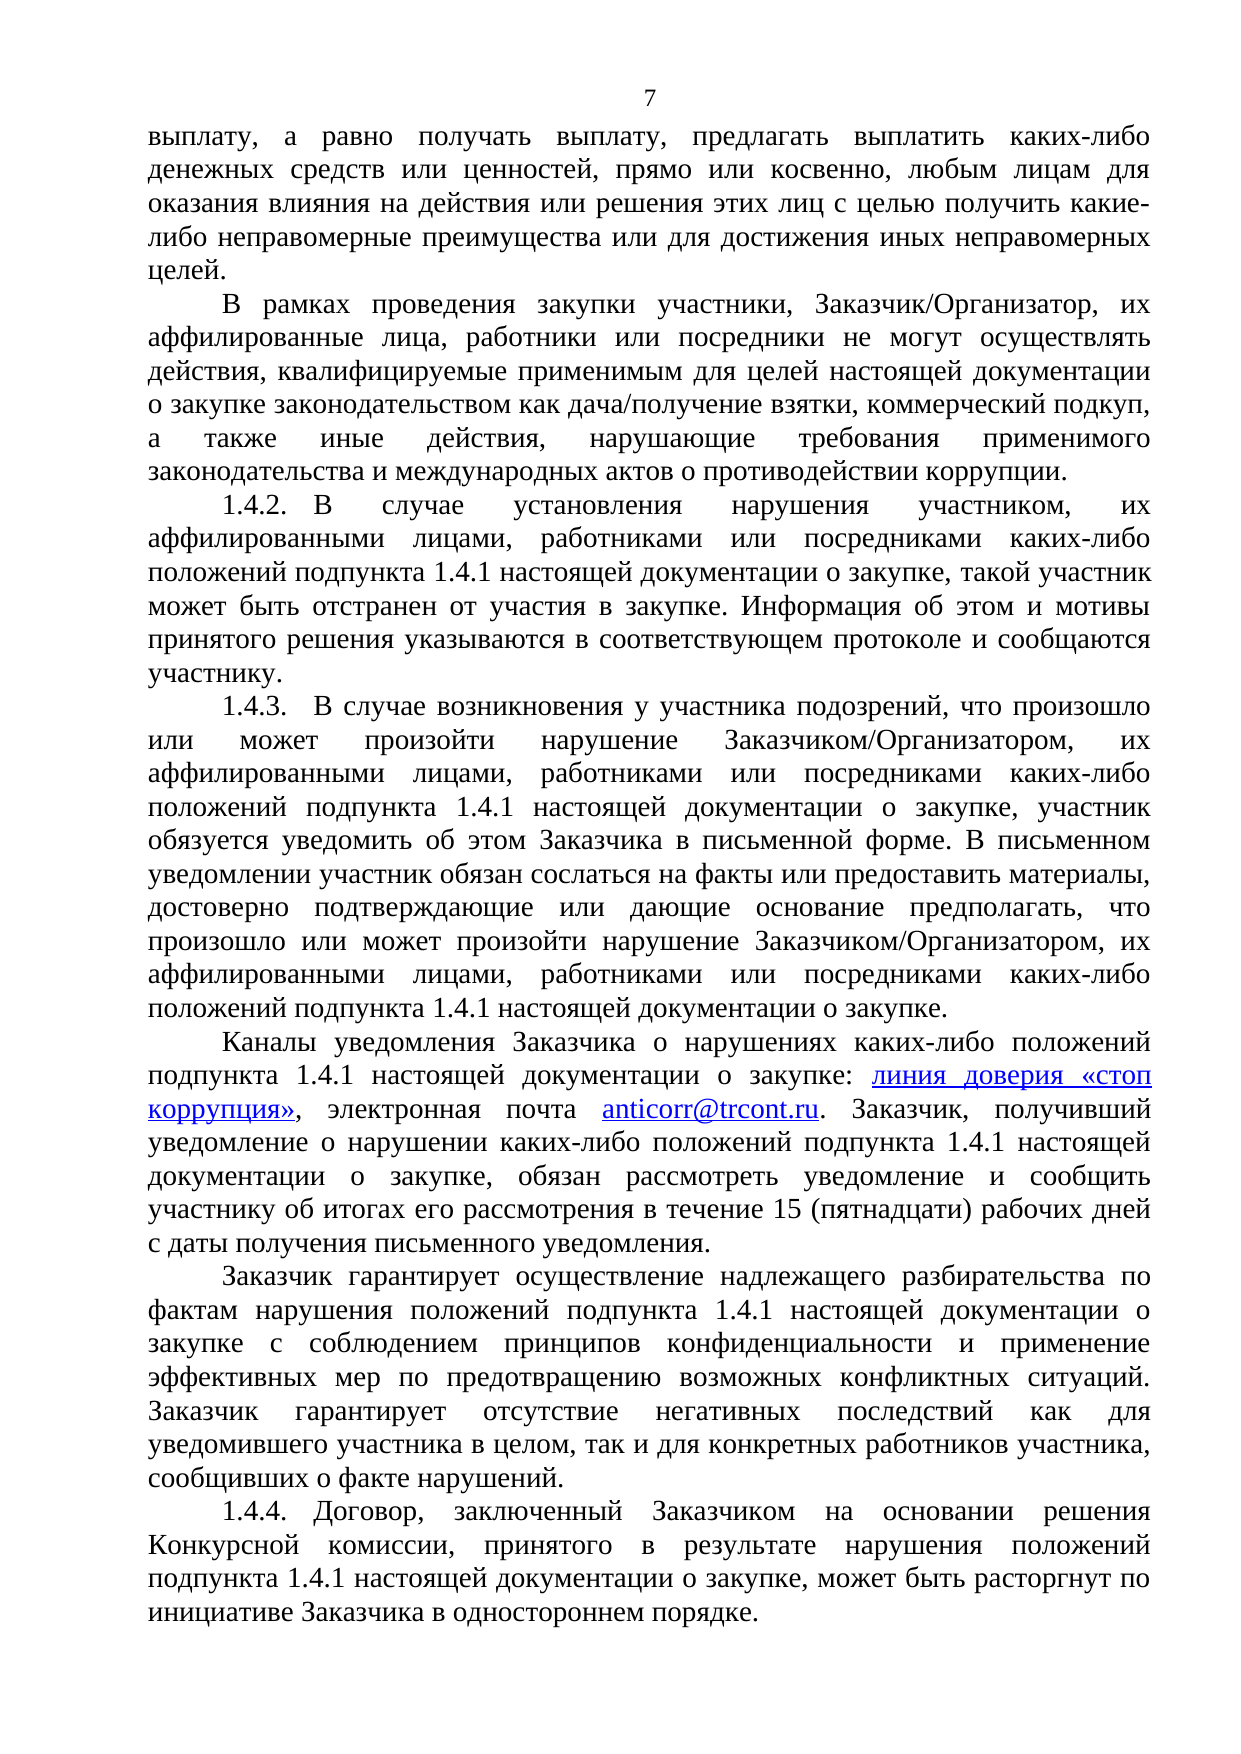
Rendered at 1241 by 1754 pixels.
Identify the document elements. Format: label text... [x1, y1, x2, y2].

list В случае возникновения у участника подозрений, что произошло или может произойти нарушение Заказчиком/Организатором, их аффилированными лицами, работниками или посредниками каких-либо положений подпункта 1.4.1 настоящей документации о закупке, участник обязуется уведомить об этом Заказчика в письменной форме. В письменном уведомлении участник обязан сослаться на факты или предоставить материалы, достоверно подтверждающие или дающие основание предполагать, что произошло или может произойти нарушение Заказчиком/Организатором, их аффилированными лицами, работниками или посредниками каких-либо положений подпункта 1.4.1 настоящей документации о закупке. [148, 688, 1152, 1024]
text Каналы уведомления Заказчика о нарушениях каких-либо положений подпункта 1.4.1 настоящей документации о закупке: линия доверия «стоп коррупция», электронная почта anticorr@trcont.ru. Заказчик, получивший уведомление о нарушении каких-либо положений подпункта 1.4.1 настоящей документации о закупке, обязан рассмотреть уведомление и сообщить участнику об итогах его рассмотрения в течение 15 (пятнадцати) рабочих дней с даты получения письменного уведомления. [148, 1024, 1152, 1258]
text В рамках проведения закупки участники, Заказчик/Организатор, их аффилированные лица, работники или посредники не могут осуществлять действия, квалифицируемые применимым для целей настоящей документации о закупке законодательством как дача/получение взятки, коммерческий подкуп, а также иные действия, нарушающие требования применимого законодательства и международных актов о противодействии коррупции. [148, 286, 1152, 487]
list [148, 118, 1152, 286]
list Договор, заключенный Заказчиком на основании решения Конкурсной комиссии, принятого в результате нарушения положений подпункта 1.4.1 настоящей документации о закупке, может быть расторгнут по инициативе Заказчика в одностороннем порядке. [148, 1493, 1152, 1627]
list В случае установления нарушения участником, их аффилированными лицами, работниками или посредниками каких-либо положений подпункта 1.4.1 настоящей документации о закупке, такой участник может быть отстранен от участия в закупке. Информация об этом и мотивы принятого решения указываются в соответствующем протоколе и сообщаются участнику. [148, 487, 1152, 688]
text Заказчик гарантирует осуществление надлежащего разбирательства по фактам нарушения положений подпункта 1.4.1 настоящей документации о закупке с соблюдением принципов конфиденциальности и применение эффективных мер по предотвращению возможных конфликтных ситуаций. Заказчик гарантирует отсутствие негативных последствий как для уведомившего участника в целом, так и для конкретных работников участника, сообщивших о факте нарушений. [148, 1258, 1152, 1493]
